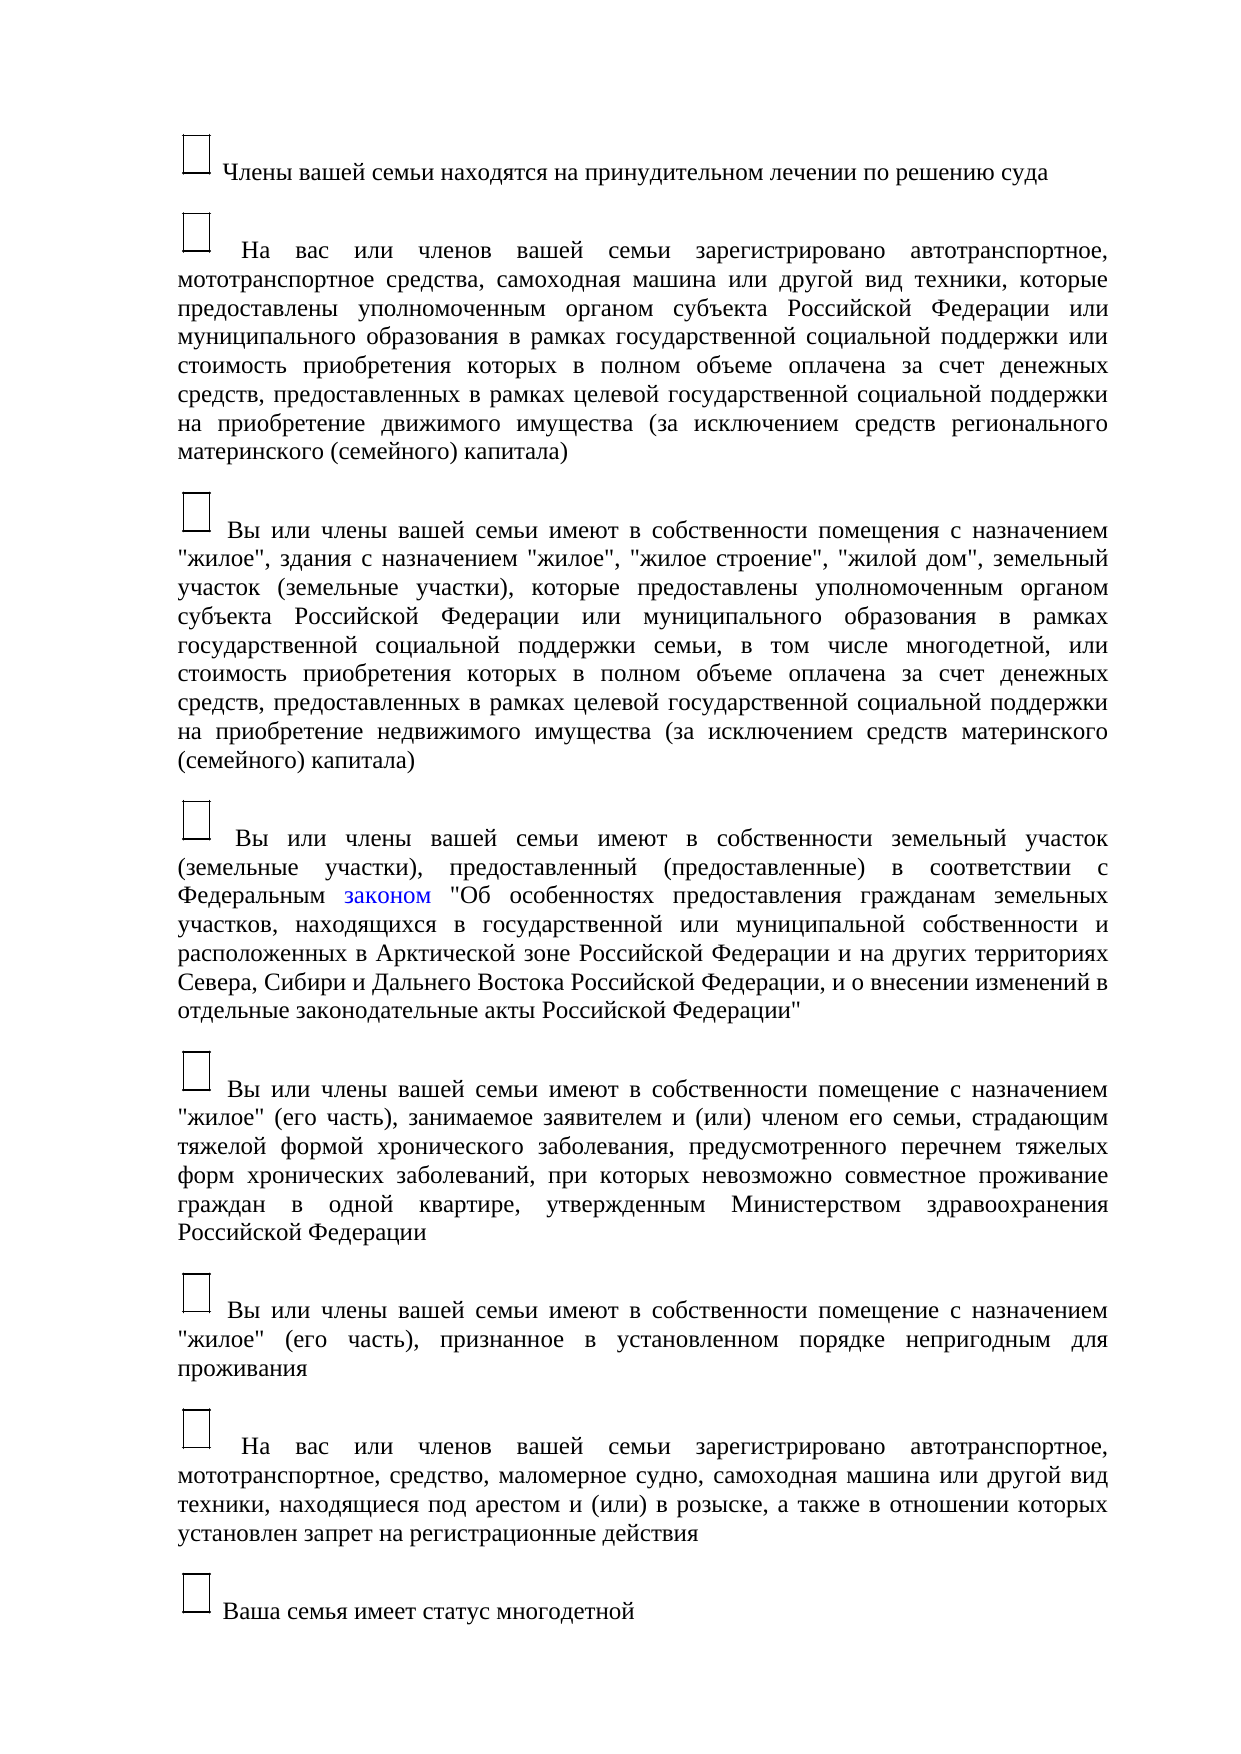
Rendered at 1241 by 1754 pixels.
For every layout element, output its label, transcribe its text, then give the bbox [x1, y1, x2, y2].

table_cell Вы или члены вашей семьи имеют в собственности земельный участок (земельные участки), предоставленный (предоставленные) в соответствии с Федеральным законом "Об особенностях предоставления гражданам земельных участков, находящихся в государственной или муниципальной собственности и расположенных в Арктической зоне Российской Федерации и на других территориях Севера, Сибири и Дальнего Востока Российской Федерации, и о внесении изменений в отдельные законодательные акты Российской Федерации" [171, 784, 1116, 1035]
table_cell Члены вашей семьи находятся на принудительном лечении по решению суда [171, 118, 1116, 196]
table_cell На вас или членов вашей семьи зарегистрировано автотранспортное, мототранспортное средства, самоходная машина или другой вид техники, которые предоставлены уполномоченным органом субъекта Российской Федерации или муниципального образования в рамках государственной социальной поддержки или стоимость приобретения которых в полном объеме оплачена за счет денежных средств, предоставленных в рамках целевой государственной социальной поддержки на приобретение движимого имущества (за исключением средств регионального материнского (семейного) капитала) [171, 196, 1116, 476]
table_cell Ваша семья имеет статус многодетной [171, 1557, 1116, 1635]
table_cell Вы или члены вашей семьи имеют в собственности помещение с назначением "жилое" (его часть), признанное в установленном порядке непригодным для проживания [171, 1257, 1116, 1392]
table_cell На вас или членов вашей семьи зарегистрировано автотранспортное, мототранспортное, средство, маломерное судно, самоходная машина или другой вид техники, находящиеся под арестом и (или) в розыске, а также в отношении которых установлен запрет на регистрационные действия [171, 1393, 1116, 1557]
table_cell Вы или члены вашей семьи имеют в собственности помещения с назначением "жилое", здания с назначением "жилое", "жилое строение", "жилой дом", земельный участок (земельные участки), которые предоставлены уполномоченным органом субъекта Российской Федерации или муниципального образования в рамках государственной социальной поддержки семьи, в том числе многодетной, или стоимость приобретения которых в полном объеме оплачена за счет денежных средств, предоставленных в рамках целевой государственной социальной поддержки на приобретение недвижимого имущества (за исключением средств материнского (семейного) капитала) [171, 476, 1116, 784]
table_cell Вы или члены вашей семьи имеют в собственности помещение с назначением "жилое" (его часть), занимаемое заявителем и (или) членом его семьи, страдающим тяжелой формой хронического заболевания, предусмотренного перечнем тяжелых форм хронических заболеваний, при которых невозможно совместное проживание граждан в одной квартире, утвержденным Министерством здравоохранения Российской Федерации [171, 1035, 1116, 1257]
